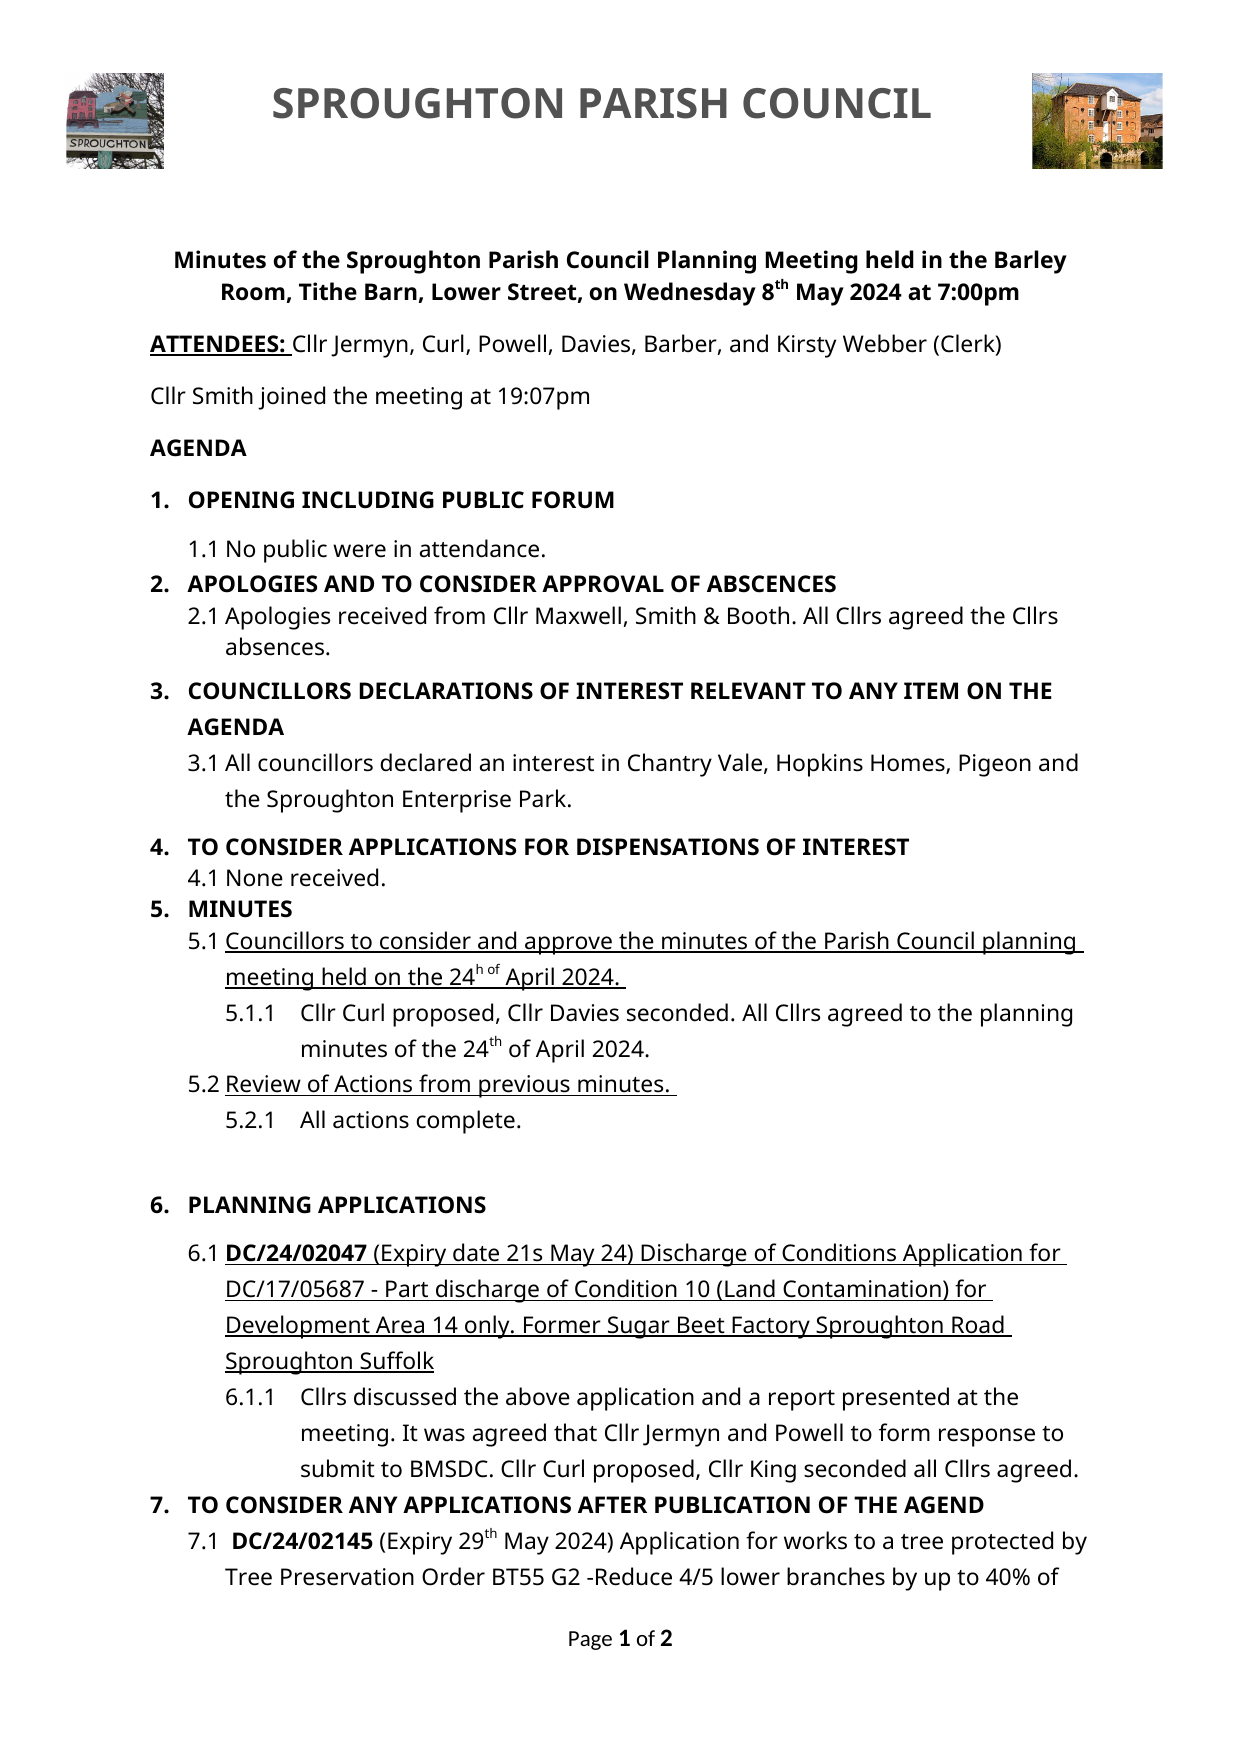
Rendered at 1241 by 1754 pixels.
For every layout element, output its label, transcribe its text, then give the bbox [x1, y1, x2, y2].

text Minutes of the Sproughton Parish Council Planning Meeting held in the Barley Room, Tithe Barn, Lower Street, on Wednesday 8th May 2024 at 7:00pm [150, 244, 1090, 307]
list Cllrs discussed the above application and a report presented at the meeting. It was agreed that Cllr Jermyn and Powell to form response to submit to BMSDC. Cllr Curl proposed, Cllr King seconded all Cllrs agreed. [225, 1381, 1090, 1484]
list COUNCILLORS DECLARATIONS OF INTEREST RELEVANT TO ANY ITEM ON THE AGENDA [150, 675, 1090, 742]
list MINUTES [150, 893, 1090, 925]
list All actions complete. [225, 1104, 1090, 1136]
list DC/24/02047 (Expiry date 21s May 24) Discharge of Conditions Application for DC/17/05687 - Part discharge of Condition 10 (Land Contamination) for Development Area 14 only. Former Sugar Beet Factory Sproughton Road Sproughton Suffolk [187, 1237, 1090, 1376]
text ATTENDEES: Cllr Jermyn, Curl, Powell, Davies, Barber, and Kirsty Webber (Clerk) [150, 328, 1090, 359]
picture [66, 73, 164, 169]
text AGENDA [150, 432, 1090, 463]
text Cllr Smith joined the meeting at 19:07pm [150, 380, 1090, 411]
picture [1032, 73, 1163, 169]
list TO CONSIDER ANY APPLICATIONS AFTER PUBLICATION OF THE AGEND [150, 1489, 1090, 1520]
list OPENING INCLUDING PUBLIC FORUM [150, 484, 1090, 515]
list PLANNING APPLICATIONS [150, 1189, 1090, 1220]
list Review of Actions from previous minutes. [187, 1068, 1090, 1100]
list Councillors to consider and approve the minutes of the Parish Council planning meeting held on the 24h of April 2024. [187, 925, 1090, 992]
list Cllr Curl proposed, Cllr Davies seconded. All Cllrs agreed to the planning minutes of the 24th of April 2024. [225, 997, 1090, 1064]
list None received. [187, 862, 1090, 893]
list No public were in attendance. [187, 532, 1090, 564]
list APOLOGIES AND TO CONSIDER APPROVAL OF ABSCENCES [150, 568, 1090, 600]
list TO CONSIDER APPLICATIONS FOR DISPENSATIONS OF INTEREST [150, 831, 1090, 862]
list Apologies received from Cllr Maxwell, Smith & Booth. All Cllrs agreed the Cllrs absences. [187, 600, 1090, 662]
list All councillors declared an interest in Chantry Vale, Hopkins Homes, Pigeon and the Sproughton Enterprise Park. [187, 747, 1090, 814]
